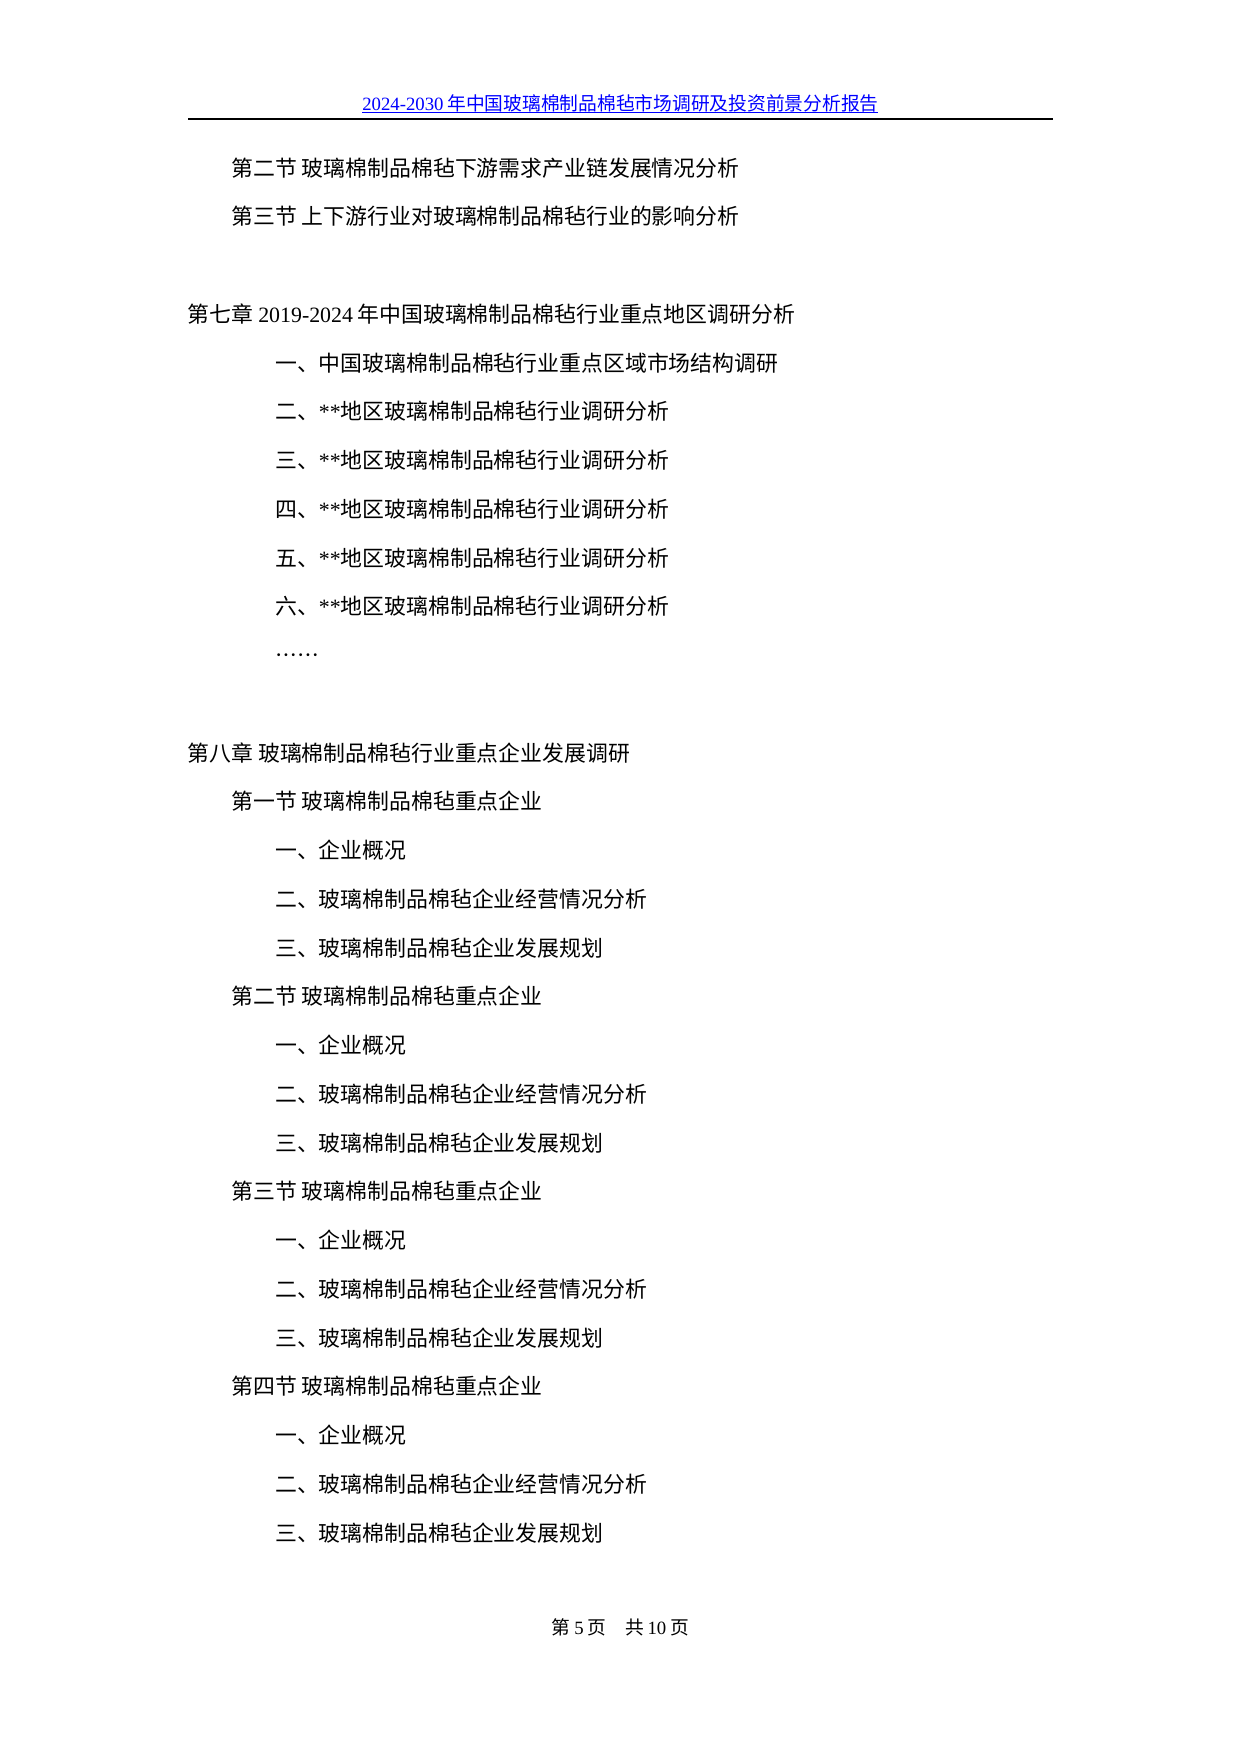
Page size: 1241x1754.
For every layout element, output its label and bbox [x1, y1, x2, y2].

text [187, 150, 1053, 1548]
